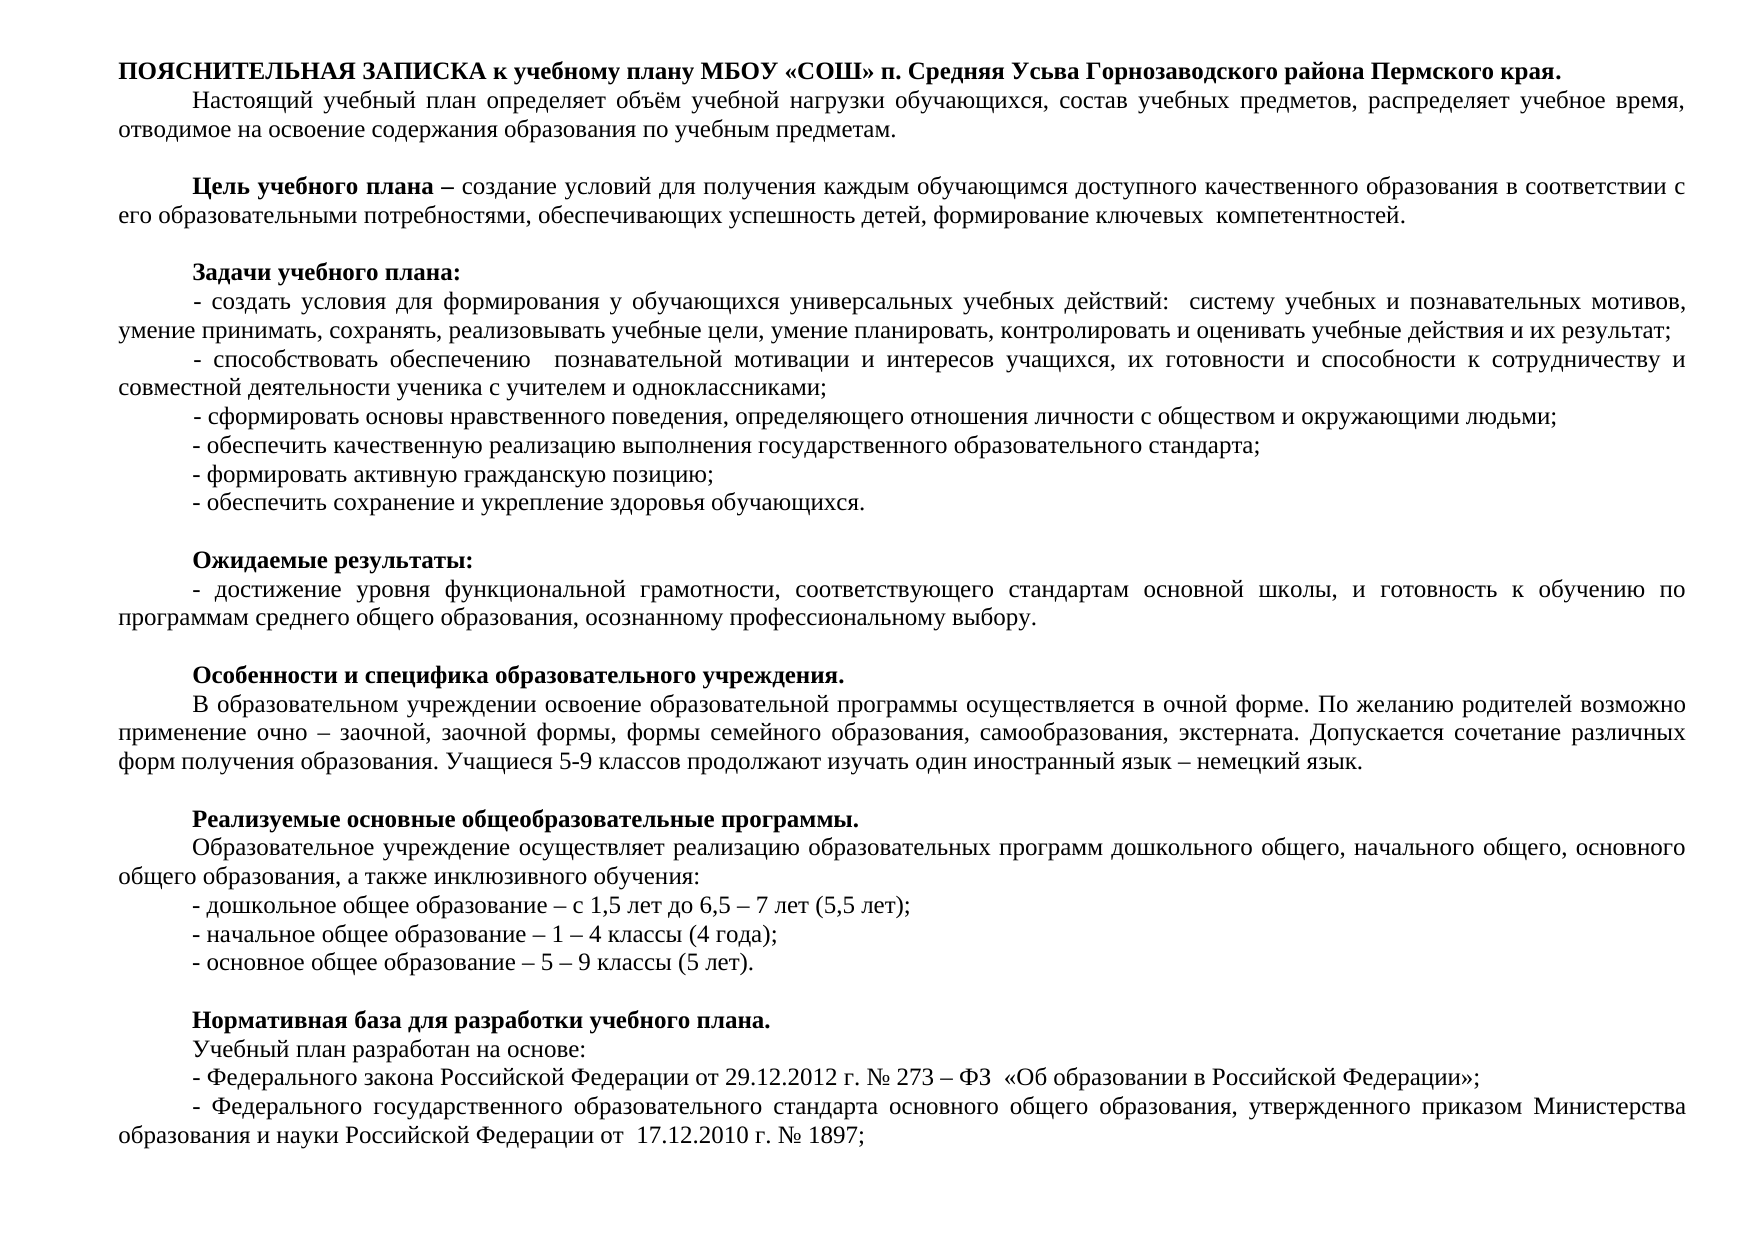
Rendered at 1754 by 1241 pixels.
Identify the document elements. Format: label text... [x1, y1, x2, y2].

text Образовательное учреждение осуществляет реализацию образовательных программ дошкольного общего, начального общего, основного общего образования, а также инклюзивного обучения: [118, 832, 1687, 890]
text Цель учебного плана – создание условий для получения каждым обучающимся доступного качественного образования в соответствии с его образовательными потребностями, обеспечивающих успешность детей, формирование ключевых компетентностей. [118, 171, 1687, 229]
text - начальное общее образование – 1 – 4 классы (4 года); [118, 919, 1687, 947]
text - Федерального закона Российской Федерации от 29.12.2012 г. № 273 – ФЗ «Об образовании в Российской Федерации»; [118, 1062, 1687, 1091]
text - создать условия для формирования у обучающихся универсальных учебных действий: систему учебных и познавательных мотивов, умение принимать, сохранять, реализовывать учебные цели, умение планировать, контролировать и оценивать учебные действия и их результат; [118, 286, 1687, 344]
text - обеспечить качественную реализацию выполнения государственного образовательного стандарта; [118, 430, 1687, 459]
text - формировать активную гражданскую позицию; [118, 459, 1687, 487]
text Задачи учебного плана: [118, 257, 1687, 286]
text В образовательном учреждении освоение образовательной программы осуществляется в очной форме. По желанию родителей возможно применение очно – заочной, заочной формы, формы семейного образования, самообразования, экстерната. Допускается сочетание различных форм получения образования. Учащиеся 5-9 классов продолжают изучать один иностранный язык – немецкий язык. [118, 689, 1687, 775]
text - основное общее образование – 5 – 9 классы (5 лет). [118, 947, 1687, 976]
text ПОЯСНИТЕЛЬНАЯ ЗАПИСКА к учебному плану МБОУ «СОШ» п. Средняя Усьва Горнозаводского района Пермского края. [118, 56, 1687, 85]
text - Федерального государственного образовательного стандарта основного общего образования, утвержденного приказом Министерства образования и науки Российской Федерации от 17.12.2010 г. № 1897; [118, 1091, 1687, 1149]
text Реализуемые основные общеобразовательные программы. [118, 804, 1687, 832]
text Особенности и специфика образовательного учреждения. [118, 660, 1687, 689]
text - сформировать основы нравственного поведения, определяющего отношения личности с обществом и окружающими людьми; [118, 401, 1687, 430]
text Нормативная база для разработки учебного плана. [118, 1005, 1687, 1034]
text Ожидаемые результаты: [118, 545, 1687, 574]
text - способствовать обеспечению познавательной мотивации и интересов учащихся, их готовности и способности к сотрудничеству и совместной деятельности ученика с учителем и одноклассниками; [118, 344, 1687, 401]
text - достижение уровня функциональной грамотности, соответствующего стандартам основной школы, и готовность к обучению по программам среднего общего образования, осознанному профессиональному выбору. [118, 574, 1687, 631]
text Учебный план разработан на основе: [118, 1034, 1687, 1062]
text Настоящий учебный план определяет объём учебной нагрузки обучающихся, состав учебных предметов, распределяет учебное время, отводимое на освоение содержания образования по учебным предметам. [118, 85, 1687, 142]
text - дошкольное общее образование – с 1,5 лет до 6,5 – 7 лет (5,5 лет); [118, 890, 1687, 919]
text - обеспечить сохранение и укрепление здоровья обучающихся. [118, 487, 1687, 516]
